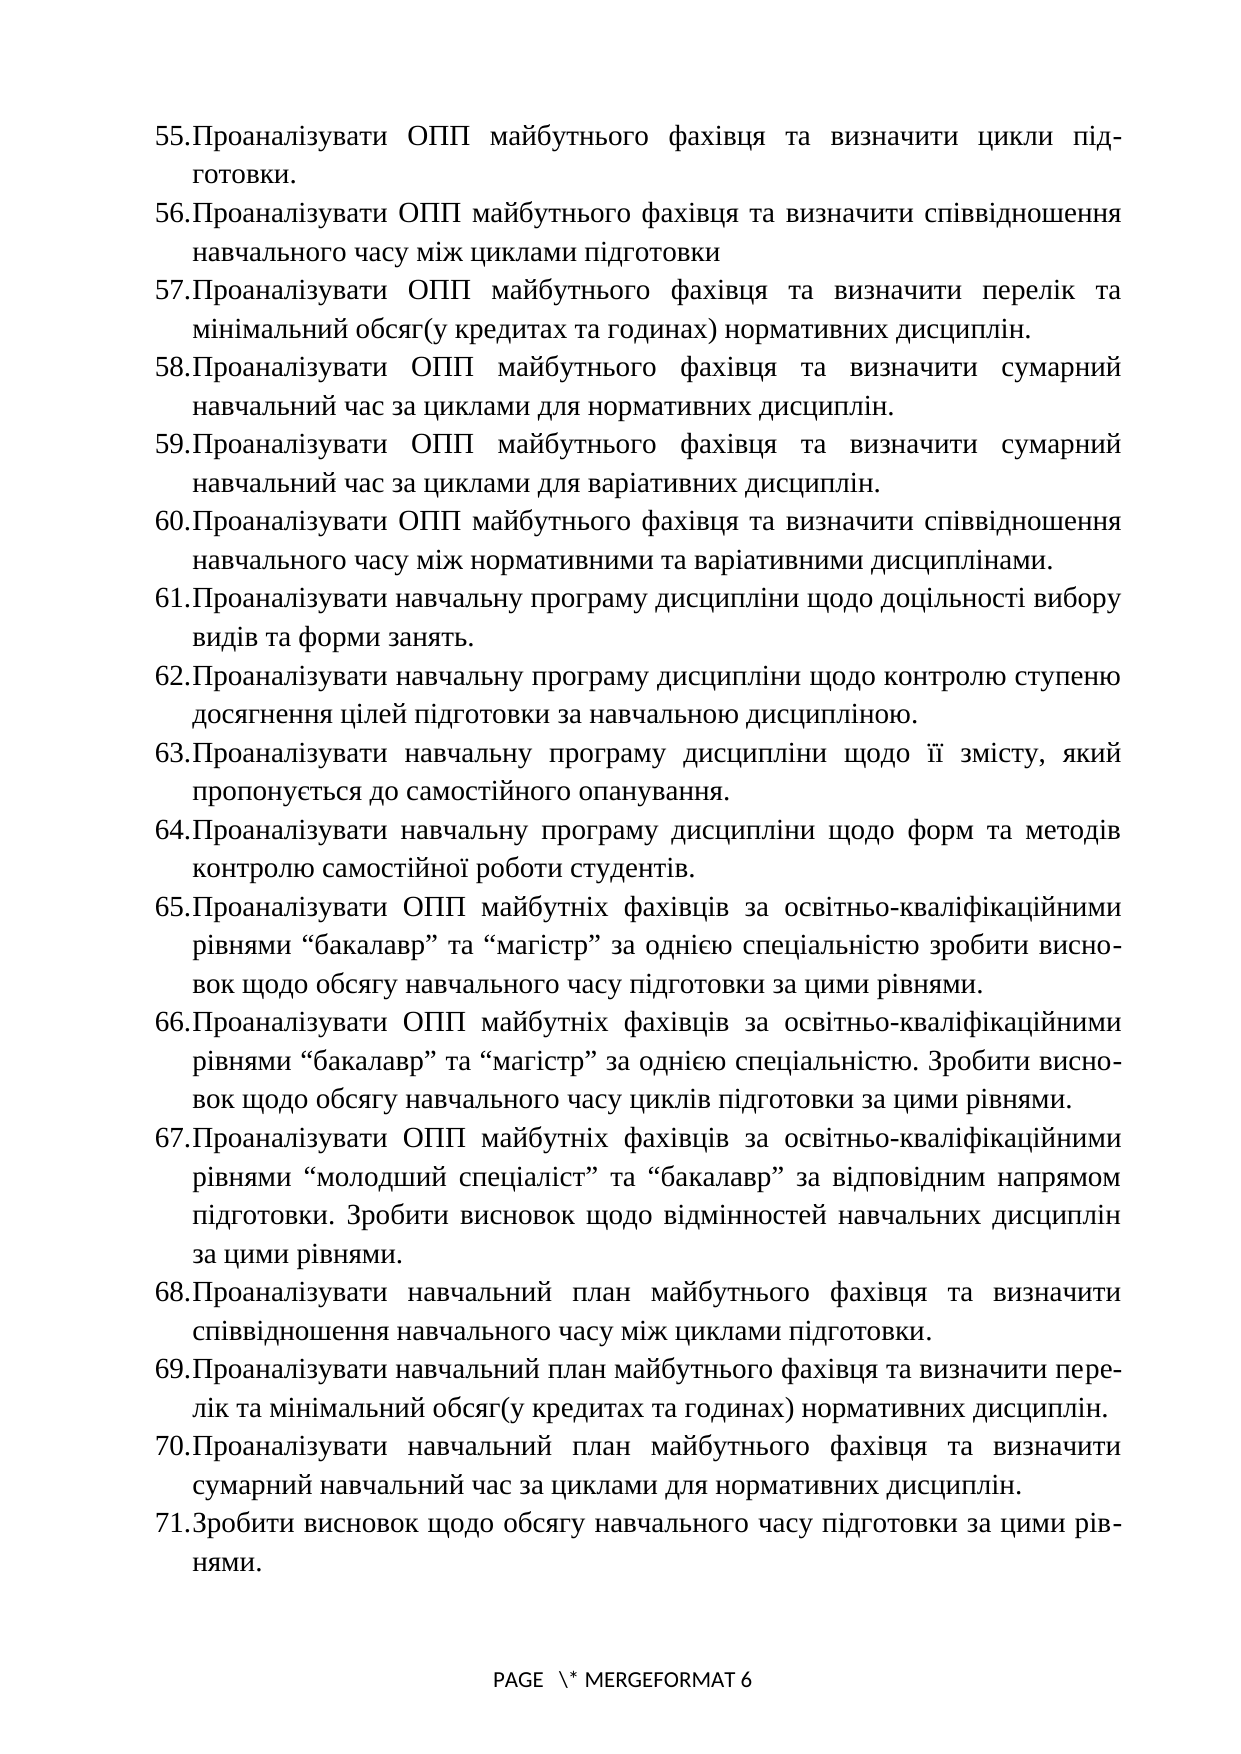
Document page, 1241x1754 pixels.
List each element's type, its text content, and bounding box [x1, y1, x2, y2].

list Проаналізувати ОПП майбутнього фахівця та визначити перелік та мінімальний обсяг(у кредитах та годинах) нормативних дисциплін. [154, 272, 1122, 344]
list Проаналізувати навчальний план майбутнього фахівця та визначити співвідношення навчального часу між циклами підготовки. [154, 1274, 1122, 1346]
list Проаналізувати ОПП майбутнього фахівця та визначити співвідношення навчального часу між циклами підготовки [154, 195, 1122, 267]
list Зробити висновок щодо обсягу навчального часу підготовки за цими рівнями. [154, 1506, 1122, 1578]
list Проаналізувати ОПП майбутнього фахівця та визначити сумарний навчальний час за циклами для нормативних дисциплін. [154, 349, 1122, 421]
list Проаналізувати ОПП майбутніх фахівців за освітньо-кваліфікаційними рівнями “бакалавр” та “магістр” за однією спеціальністю. Зробити висновок щодо обсягу навчального часу циклів підготовки за цими рівнями. [154, 1004, 1122, 1115]
list Проаналізувати навчальний план майбутнього фахівця та визначити сумарний навчальний час за циклами для нормативних дисциплін. [154, 1428, 1122, 1501]
list Проаналізувати ОПП майбутніх фахівців за освітньо-кваліфікаційними рівнями “бакалавр” та “магістр” за однією спеціальністю зробити висновок щодо обсягу навчального часу підготовки за цими рівнями. [154, 889, 1122, 999]
list Проаналізувати навчальну програму дисципліни щодо контролю ступеню досягнення цілей підготовки за навчальною дисципліною. [154, 658, 1122, 730]
list Проаналізувати навчальну програму дисципліни щодо форм та методів контролю самостійної роботи студентів. [154, 812, 1122, 884]
list Проаналізувати ОПП майбутнього фахівця та визначити цикли підготовки. [154, 118, 1122, 190]
list Проаналізувати навчальний план майбутнього фахівця та визначити перелік та мінімальний обсяг(у кредитах та годинах) нормативних дисциплін. [154, 1351, 1122, 1423]
list Проаналізувати ОПП майбутніх фахівців за освітньо-кваліфікаційними рівнями “молодший спеціаліст” та “бакалавр” за відповідним напрямом підготовки. Зробити висновок щодо відмінностей навчальних дисциплін за цими рівнями. [154, 1120, 1122, 1269]
list Проаналізувати навчальну програму дисципліни щодо її змісту, який пропонується до самостійного опанування. [154, 735, 1122, 807]
list Проаналізувати ОПП майбутнього фахівця та визначити співвідношення навчального часу між нормативними та варіативними дисциплінами. [154, 503, 1122, 576]
list Проаналізувати навчальну програму дисципліни щодо доцільності вибору видів та форми занять. [154, 581, 1122, 653]
list Проаналізувати ОПП майбутнього фахівця та визначити сумарний навчальний час за циклами для варіативних дисциплін. [154, 426, 1122, 498]
